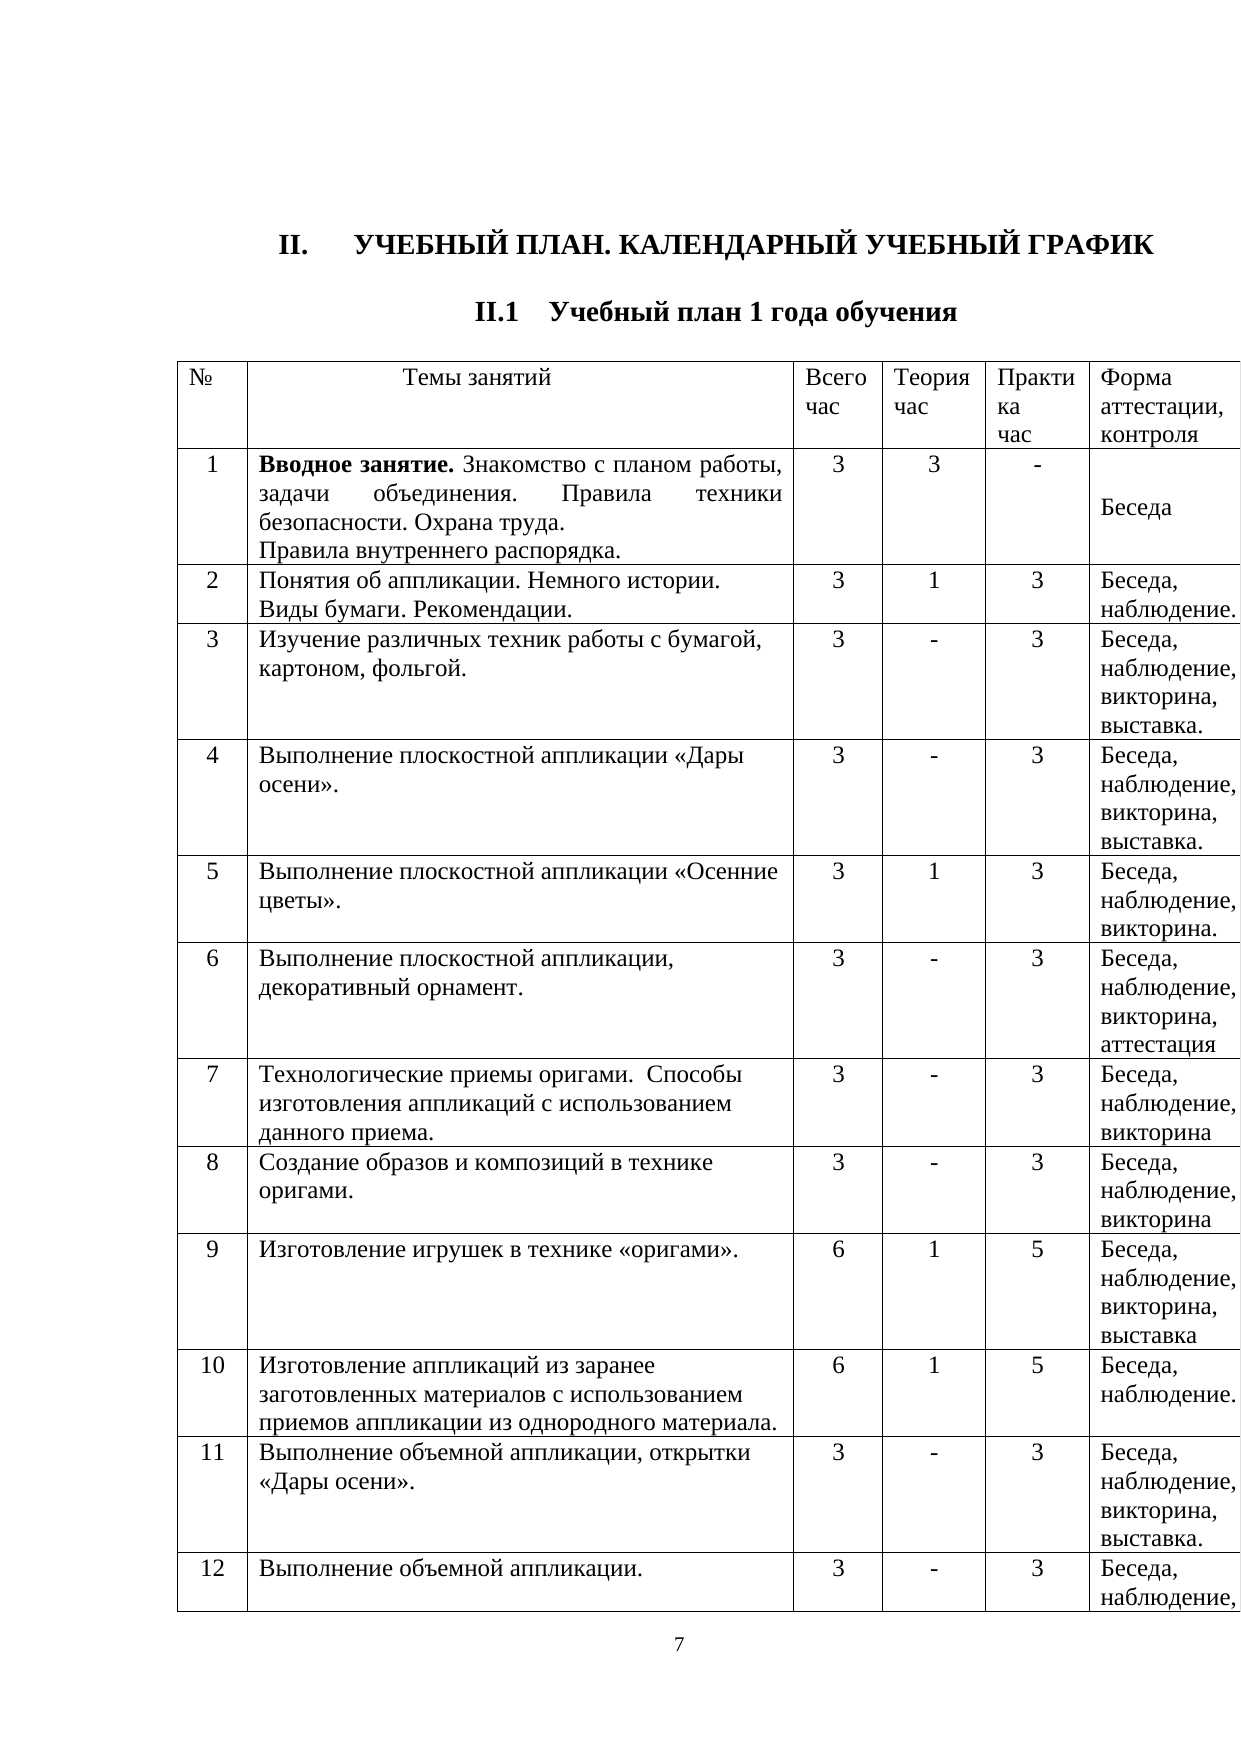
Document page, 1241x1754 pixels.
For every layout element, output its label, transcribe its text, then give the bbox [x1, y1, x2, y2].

table_cell 5 [986, 1234, 1089, 1349]
table_cell Беседа, наблюдение, викторина, выставка. [1090, 740, 1240, 855]
table_cell Выполнение плоскостной аппликации «Осенние цветы». [248, 856, 793, 942]
table_cell Выполнение плоскостной аппликации, декоративный орнамент. [248, 943, 793, 1058]
table_cell 3 [794, 1437, 882, 1552]
table_cell 9 [178, 1234, 247, 1349]
table_cell - [883, 1437, 985, 1552]
table_cell Беседа, наблюдение, викторина, аттестация [1090, 943, 1240, 1058]
table_header Темы занятий [248, 362, 793, 448]
table_cell - [883, 624, 985, 739]
table_cell 3 [178, 624, 247, 739]
table_cell 3 [986, 856, 1089, 942]
table_cell Беседа, наблюдение, викторина, выставка. [1090, 1437, 1240, 1552]
table_cell 3 [986, 1437, 1089, 1552]
table_cell Изготовление аппликаций из заранее заготовленных материалов с использованием приемов аппликации из однородного материала. [248, 1350, 793, 1436]
table_cell 2 [178, 565, 247, 623]
table_cell 3 [986, 1147, 1089, 1233]
table_cell Беседа, наблюдение, викторина [1090, 1147, 1240, 1233]
table_cell 3 [794, 449, 882, 564]
table_cell 3 [986, 740, 1089, 855]
table_header Форма аттестации, контроля [1090, 362, 1240, 448]
table_cell - [883, 1147, 985, 1233]
table_header № [178, 362, 247, 448]
table_cell - [883, 1553, 985, 1611]
table_cell 1 [883, 1350, 985, 1436]
table_cell Беседа, наблюдение, викторина, выставка [1090, 1234, 1240, 1349]
table_cell Беседа, наблюдение. [1090, 565, 1240, 623]
table_cell Беседа, наблюдение, викторина, выставка. [1090, 624, 1240, 739]
table_cell 6 [178, 943, 247, 1058]
table_header Всего час [794, 362, 882, 448]
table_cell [248, 1553, 793, 1611]
table_cell Вводное занятие. Знакомство с планом работы, задачи объединения. Правила техники безопасности. Охрана труда. Правила внутреннего распорядка. [248, 449, 793, 564]
table_cell Выполнение плоскостной аппликации «Дары осени». [248, 740, 793, 855]
table_cell 5 [178, 856, 247, 942]
table_cell 3 [986, 565, 1089, 623]
table_cell 1 [883, 1234, 985, 1349]
table_cell - [883, 1059, 985, 1146]
table_cell 6 [794, 1234, 882, 1349]
table_cell Беседа, наблюдение. [1090, 1350, 1240, 1436]
table_cell Беседа [1090, 449, 1240, 564]
table_cell 1 [178, 449, 247, 564]
table_cell Создание образов и композиций в технике оригами. [248, 1147, 793, 1233]
table_cell 3 [986, 624, 1089, 739]
table_cell 3 [794, 943, 882, 1058]
table_cell 4 [178, 740, 247, 855]
table_cell 3 [794, 740, 882, 855]
table_cell 3 [794, 1059, 882, 1146]
table_cell 8 [178, 1147, 247, 1233]
table_cell - [883, 943, 985, 1058]
table_cell Беседа, наблюдение, викторина. [1090, 856, 1240, 942]
list УЧЕБНЫЙ ПЛАН. КАЛЕНДАРНЫЙ УЧЕБНЫЙ ГРАФИК [251, 227, 1181, 260]
table_cell 3 [794, 565, 882, 623]
table_cell Понятия об аппликации. Немного истории. Виды бумаги. Рекомендации. [248, 565, 793, 623]
table_cell - [986, 449, 1089, 564]
table_cell 6 [794, 1350, 882, 1436]
list Учебный план 1 года обучения [251, 294, 1181, 327]
table_cell 3 [986, 943, 1089, 1058]
table_cell 1 [883, 856, 985, 942]
table_cell 3 [794, 1147, 882, 1233]
table_cell 3 [794, 856, 882, 942]
table_cell - [883, 740, 985, 855]
table_cell 1 [883, 565, 985, 623]
table_cell Изготовление игрушек в технике «оригами». [248, 1234, 793, 1349]
table_cell Выполнение объемной аппликации, открытки «Дары осени». [248, 1437, 793, 1552]
table_cell 3 [794, 624, 882, 739]
table_cell 7 [178, 1059, 247, 1146]
table_cell 3 [986, 1553, 1089, 1611]
table_cell 12 [178, 1553, 247, 1611]
table_cell 10 [178, 1350, 247, 1436]
table_cell 11 [178, 1437, 247, 1552]
table_cell Беседа, наблюдение, викторина [1090, 1059, 1240, 1146]
table_cell 3 [794, 1553, 882, 1611]
table_cell 5 [986, 1350, 1089, 1436]
table_cell 3 [883, 449, 985, 564]
table_cell 3 [986, 1059, 1089, 1146]
table_cell Технологические приемы оригами. Способы изготовления аппликаций с использованием данного приема. [248, 1059, 793, 1146]
table_header Практика час [986, 362, 1089, 448]
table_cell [1090, 1553, 1240, 1611]
table_header Теория час [883, 362, 985, 448]
table_cell Изучение различных техник работы с бумагой, картоном, фольгой. [248, 624, 793, 739]
